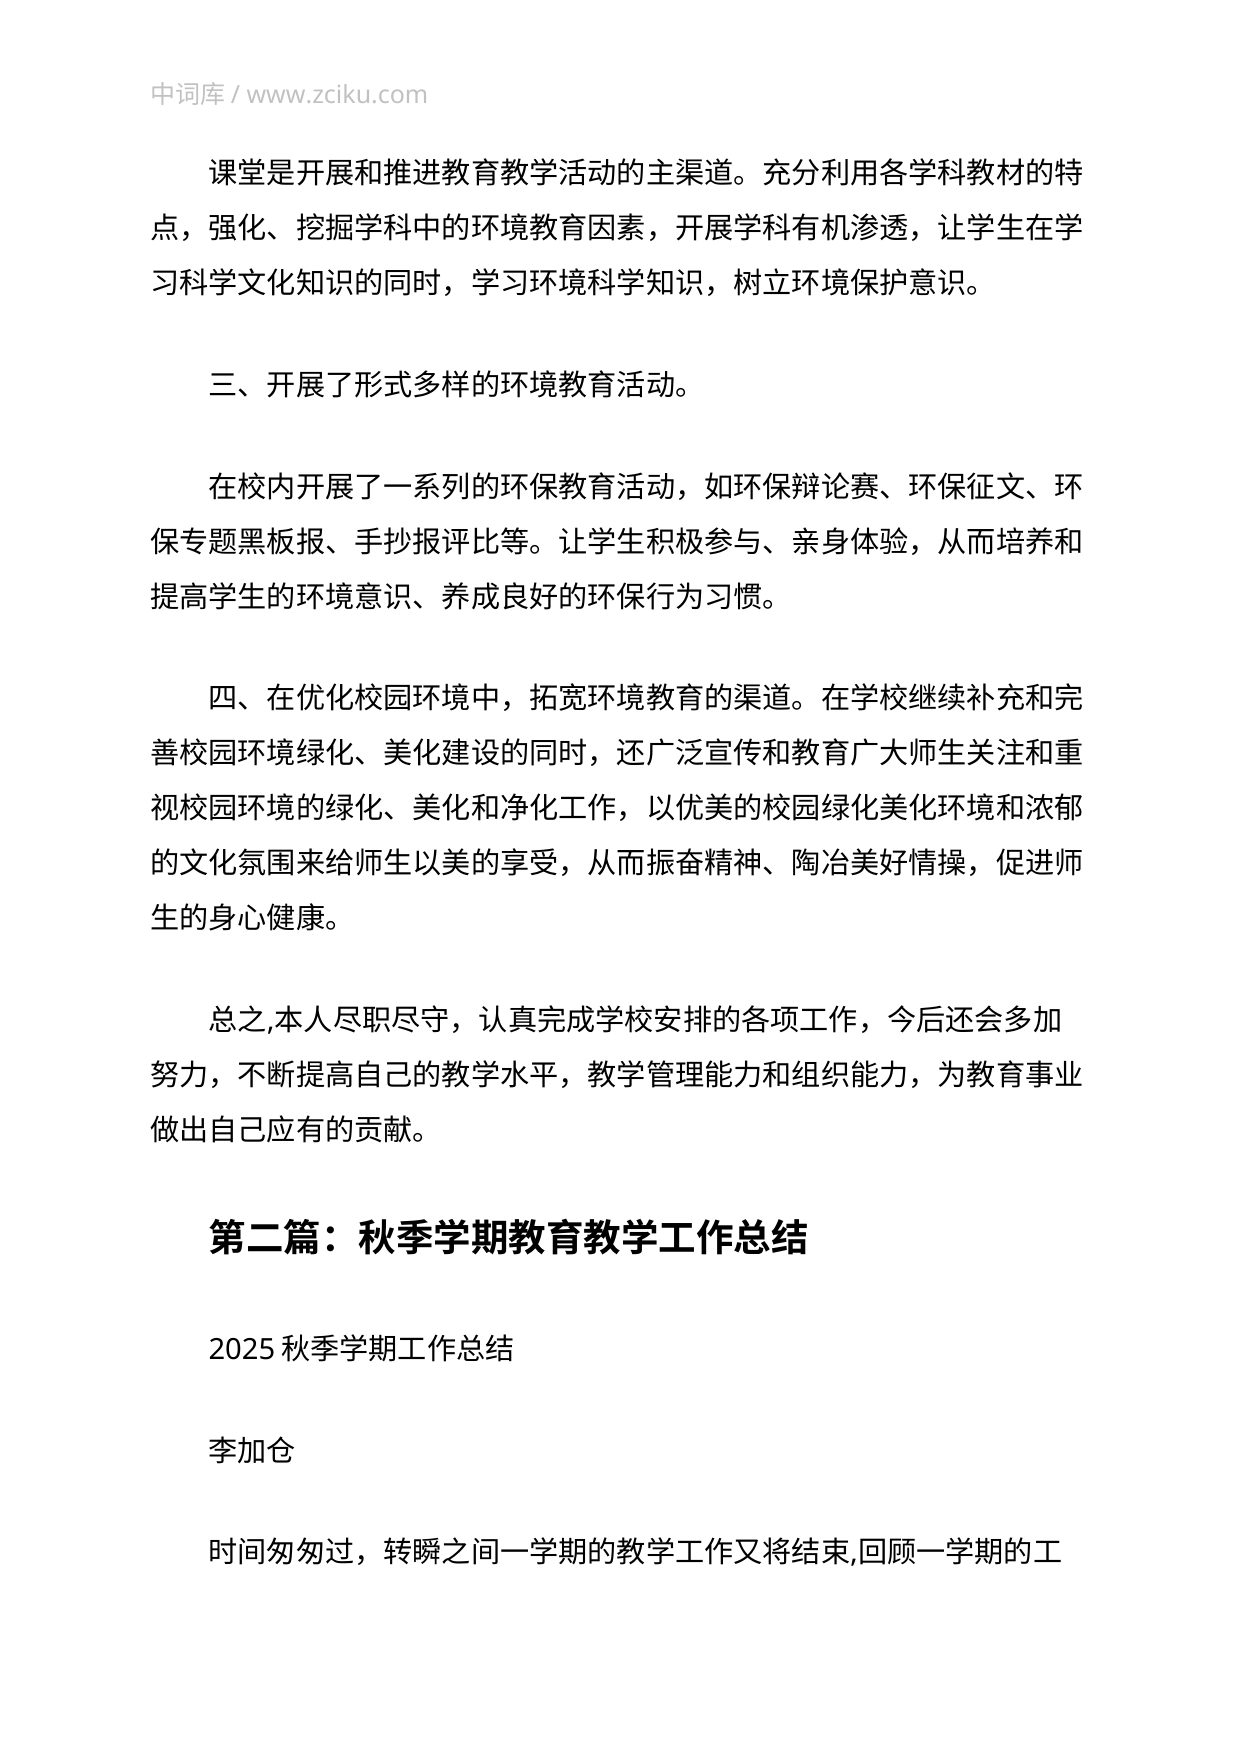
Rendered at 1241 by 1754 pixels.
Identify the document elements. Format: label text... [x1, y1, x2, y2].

text 课堂是开展和推进教育教学活动的主渠道。充分利用各学科教材的特点，强化、挖掘学科中的环境教育因素，开展学科有机渗透，让学生在学习科学文化知识的同时，学习环境科学知识，树立环境保护意识。 [150, 150, 1090, 302]
text 三、开展了形式多样的环境教育活动。 [150, 362, 1090, 404]
text 2025秋季学期工作总结 [150, 1325, 1090, 1368]
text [150, 1529, 1090, 1571]
text 第二篇：秋季学期教育教学工作总结 [150, 1208, 1090, 1262]
text 李加仓 [150, 1427, 1090, 1469]
text 四、在优化校园环境中，拓宽环境教育的渠道。在学校继续补充和完善校园环境绿化、美化建设的同时，还广泛宣传和教育广大师生关注和重视校园环境的绿化、美化和净化工作，以优美的校园绿化美化环境和浓郁的文化氛围来给师生以美的享受，从而振奋精神、陶冶美好情操，促进师生的身心健康。 [150, 675, 1090, 937]
text 在校内开展了一系列的环保教育活动，如环保辩论赛、环保征文、环保专题黑板报、手抄报评比等。让学生积极参与、亲身体验，从而培养和提高学生的环境意识、养成良好的环保行为习惯。 [150, 463, 1090, 615]
text 总之,本人尽职尽守，认真完成学校安排的各项工作，今后还会多加努力，不断提高自己的教学水平，教学管理能力和组织能力，为教育事业做出自己应有的贡献。 [150, 996, 1090, 1148]
